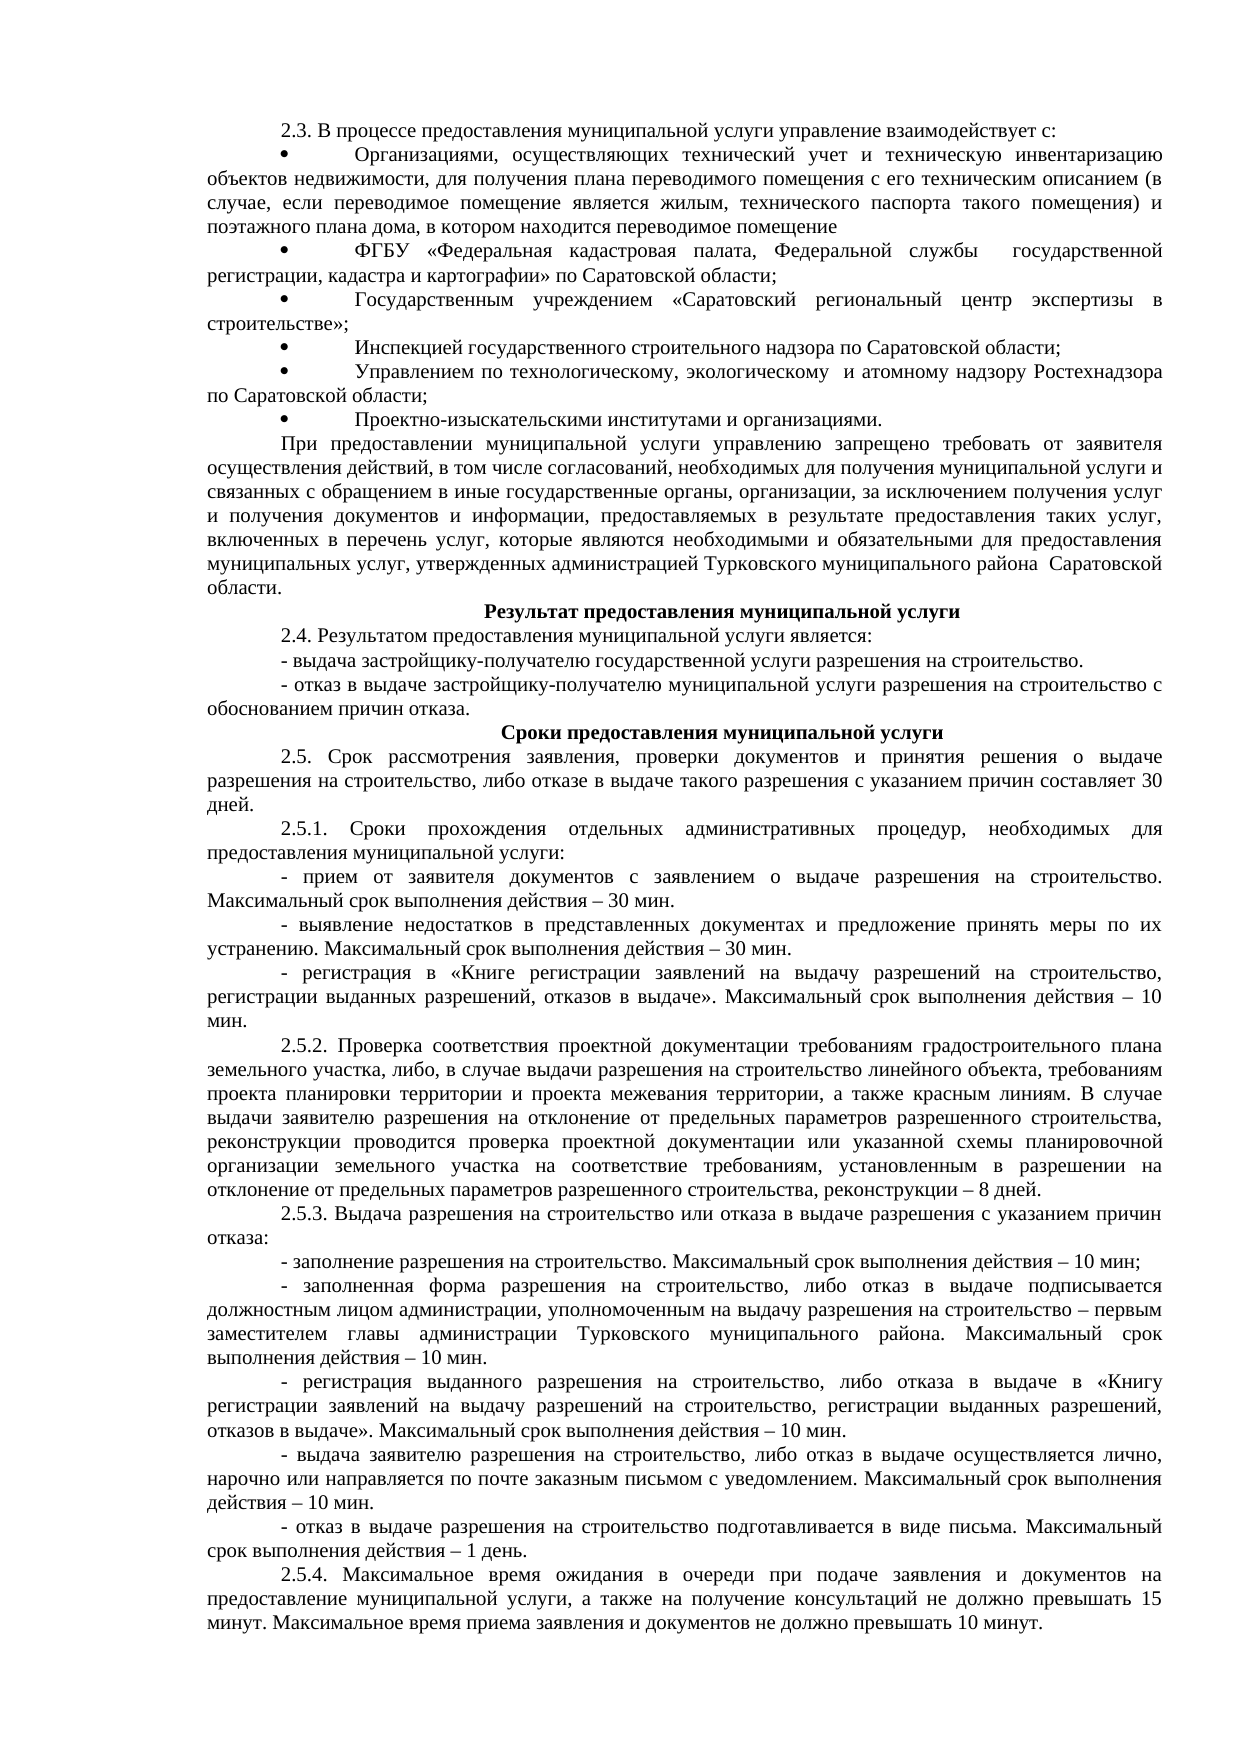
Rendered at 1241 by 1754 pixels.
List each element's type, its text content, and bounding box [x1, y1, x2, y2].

text - выдача застройщику-получателю государственной услуги разрешения на строительство. [207, 647, 1163, 672]
text 2.5.1. Сроки прохождения отдельных административных процедур, необходимых для предоставления муниципальной услуги: [207, 816, 1163, 864]
text Сроки предоставления муниципальной услуги [207, 720, 1163, 744]
text 2.4. Результатом предоставления муниципальной услуги является: [207, 623, 1163, 647]
text - заполнение разрешения на строительство. Максимальный срок выполнения действия – 10 мин; [207, 1249, 1163, 1273]
text - отказ в выдаче застройщику-получателю муниципальной услуги разрешения на строительство с обоснованием причин отказа. [207, 672, 1163, 720]
list Организациями, осуществляющих технический учет и техническую инвентаризацию объектов недвижимости, для получения плана переводимого помещения с его техническим описанием (в случае, если переводимое помещение является жилым, технического паспорта такого помещения) и поэтажного плана дома, в котором находится переводимое помещение [207, 142, 1163, 238]
list Государственным учреждением «Саратовский региональный центр экспертизы в строительстве»; [207, 287, 1163, 335]
text 2.5. Срок рассмотрения заявления, проверки документов и принятия решения о выдаче разрешения на строительство, либо отказе в выдаче такого разрешения с указанием причин составляет 30 дней. [207, 744, 1163, 816]
text - регистрация выданного разрешения на строительство, либо отказа в выдаче в «Книгу регистрации заявлений на выдачу разрешений на строительство, регистрации выданных разрешений, отказов в выдаче». Максимальный срок выполнения действия – 10 мин. [207, 1369, 1163, 1442]
text - выявление недостатков в представленных документах и предложение принять меры по их устранению. Максимальный срок выполнения действия – 30 мин. [207, 912, 1163, 960]
text Результат предоставления муниципальной услуги [207, 599, 1163, 623]
text - отказ в выдаче разрешения на строительство подготавливается в виде письма. Максимальный срок выполнения действия – 1 день. [207, 1514, 1163, 1562]
list Инспекцией государственного строительного надзора по Саратовской области; [207, 335, 1163, 359]
list ФГБУ «Федеральная кадастровая палата, Федеральной службы государственной регистрации, кадастра и картографии» по Саратовской области; [207, 238, 1163, 287]
text - выдача заявителю разрешения на строительство, либо отказ в выдаче осуществляется лично, нарочно или направляется по почте заказным письмом с уведомлением. Максимальный срок выполнения действия – 10 мин. [207, 1442, 1163, 1514]
text - регистрация в «Книге регистрации заявлений на выдачу разрешений на строительство, регистрации выданных разрешений, отказов в выдаче». Максимальный срок выполнения действия – 10 мин. [207, 960, 1163, 1032]
text При предоставлении муниципальной услуги управлению запрещено требовать от заявителя осуществления действий, в том числе согласований, необходимых для получения муниципальной услуги и связанных с обращением в иные государственные органы, организации, за исключением получения услуг и получения документов и информации, предоставляемых в результате предоставления таких услуг, включенных в перечень услуг, которые являются необходимыми и обязательными для предоставления муниципальных услуг, утвержденных администрацией Турковского муниципального района Саратовской области. [207, 431, 1163, 599]
text 2.5.3. Выдача разрешения на строительство или отказа в выдаче разрешения с указанием причин отказа: [207, 1201, 1163, 1249]
list Управлением по технологическому, экологическому и атомному надзору Ростехнадзора по Саратовской области; [207, 359, 1163, 407]
text 2.5.4. Максимальное время ожидания в очереди при подаче заявления и документов на предоставление муниципальной услуги, а также на получение консультаций не должно превышать 15 минут. Максимальное время приема заявления и документов не должно превышать 10 минут. [207, 1562, 1163, 1634]
text 2.5.2. Проверка соответствия проектной документации требованиям градостроительного плана земельного участка, либо, в случае выдачи разрешения на строительство линейного объекта, требованиям проекта планировки территории и проекта межевания территории, а также красным линиям. В случае выдачи заявителю разрешения на отклонение от предельных параметров разрешенного строительства, реконструкции проводится проверка проектной документации или указанной схемы планировочной организации земельного участка на соответствие требованиям, установленным в разрешении на отклонение от предельных параметров разрешенного строительства, реконструкции – 8 дней. [207, 1032, 1163, 1201]
list Проектно-изыскательскими институтами и организациями. [207, 407, 1163, 431]
text 2.3. В процессе предоставления муниципальной услуги управление взаимодействует с: [207, 118, 1163, 142]
text - заполненная форма разрешения на строительство, либо отказ в выдаче подписывается должностным лицом администрации, уполномоченным на выдачу разрешения на строительство – первым заместителем главы администрации Турковского муниципального района. Максимальный срок выполнения действия – 10 мин. [207, 1273, 1163, 1369]
text - прием от заявителя документов с заявлением о выдаче разрешения на строительство. Максимальный срок выполнения действия – 30 мин. [207, 864, 1163, 912]
